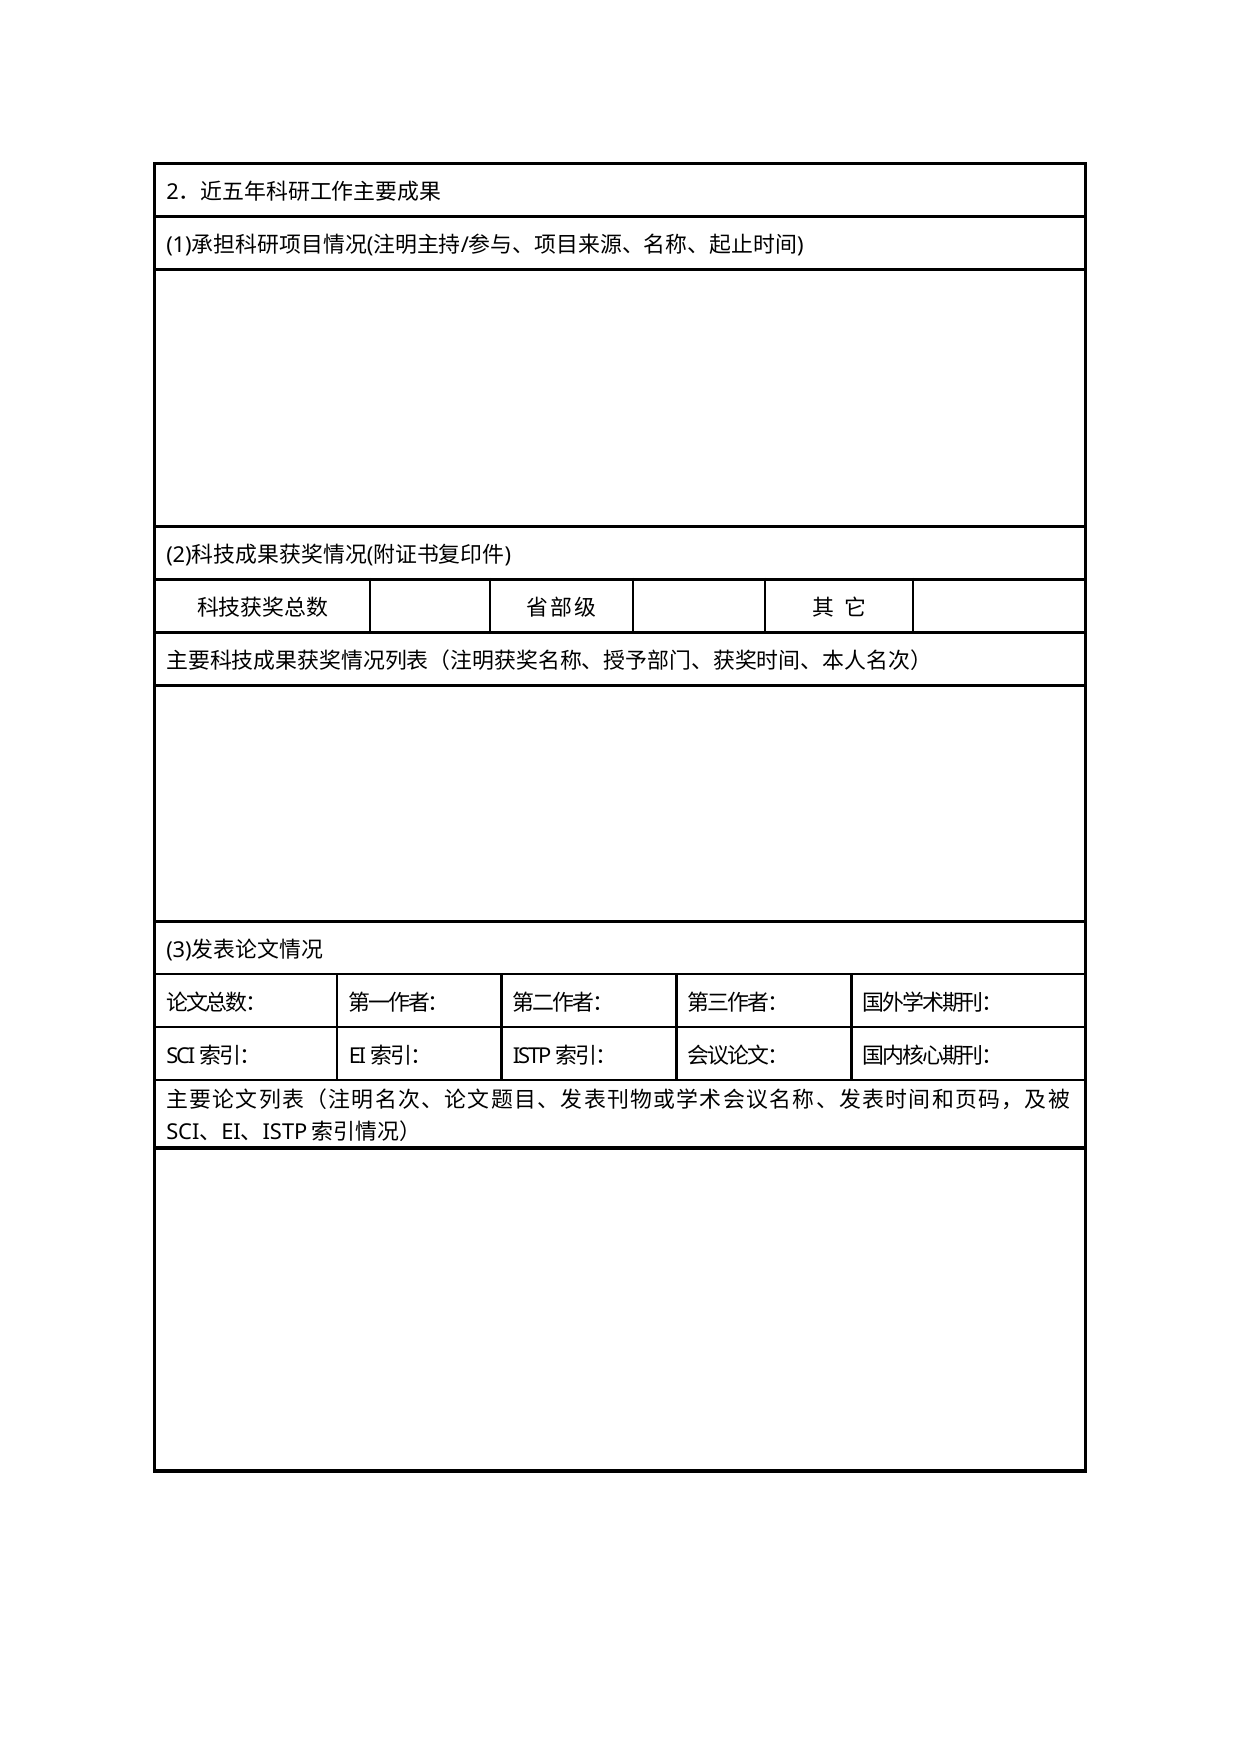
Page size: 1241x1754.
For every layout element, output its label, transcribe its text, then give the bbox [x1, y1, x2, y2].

table_cell [371, 581, 489, 631]
table_cell [156, 1150, 1084, 1469]
table_cell 论文总数： [156, 975, 336, 1026]
table_cell ISTP索引： [503, 1028, 675, 1079]
table_cell 第三作者： [678, 975, 850, 1026]
table_cell [156, 271, 1084, 525]
table_cell 科技获奖总数 [156, 581, 369, 631]
table_cell EI索引： [338, 1028, 500, 1079]
table_cell 其 它 [766, 581, 912, 631]
table_cell (2)科技成果获奖情况(附证书复印件) [156, 528, 1084, 578]
table_cell 省部级 [491, 581, 632, 631]
table_cell 第二作者： [503, 975, 675, 1026]
table_cell 国内核心期刊： [853, 1028, 1084, 1079]
table_cell 主要论文列表（注明名次、论文题目、发表刊物或学术会议名称、发表时间和页码，及被SCI、EI、ISTP索引情况） [156, 1081, 1084, 1146]
table_cell 国外学术期刊： [853, 975, 1084, 1026]
table_cell SCI索引： [156, 1028, 336, 1079]
table_cell [156, 687, 1084, 920]
table_cell [914, 581, 1084, 631]
table_header 2．近五年科研工作主要成果 [156, 165, 1084, 215]
table_cell 第一作者： [338, 975, 500, 1026]
table_cell (3)发表论文情况 [156, 923, 1084, 973]
table_cell [634, 581, 764, 631]
table_cell 会议论文： [678, 1028, 850, 1079]
table_cell 主要科技成果获奖情况列表（注明获奖名称、授予部门、获奖时间、本人名次） [156, 634, 1084, 684]
table_cell (1)承担科研项目情况(注明主持/参与、项目来源、名称、起止时间) [156, 218, 1084, 268]
